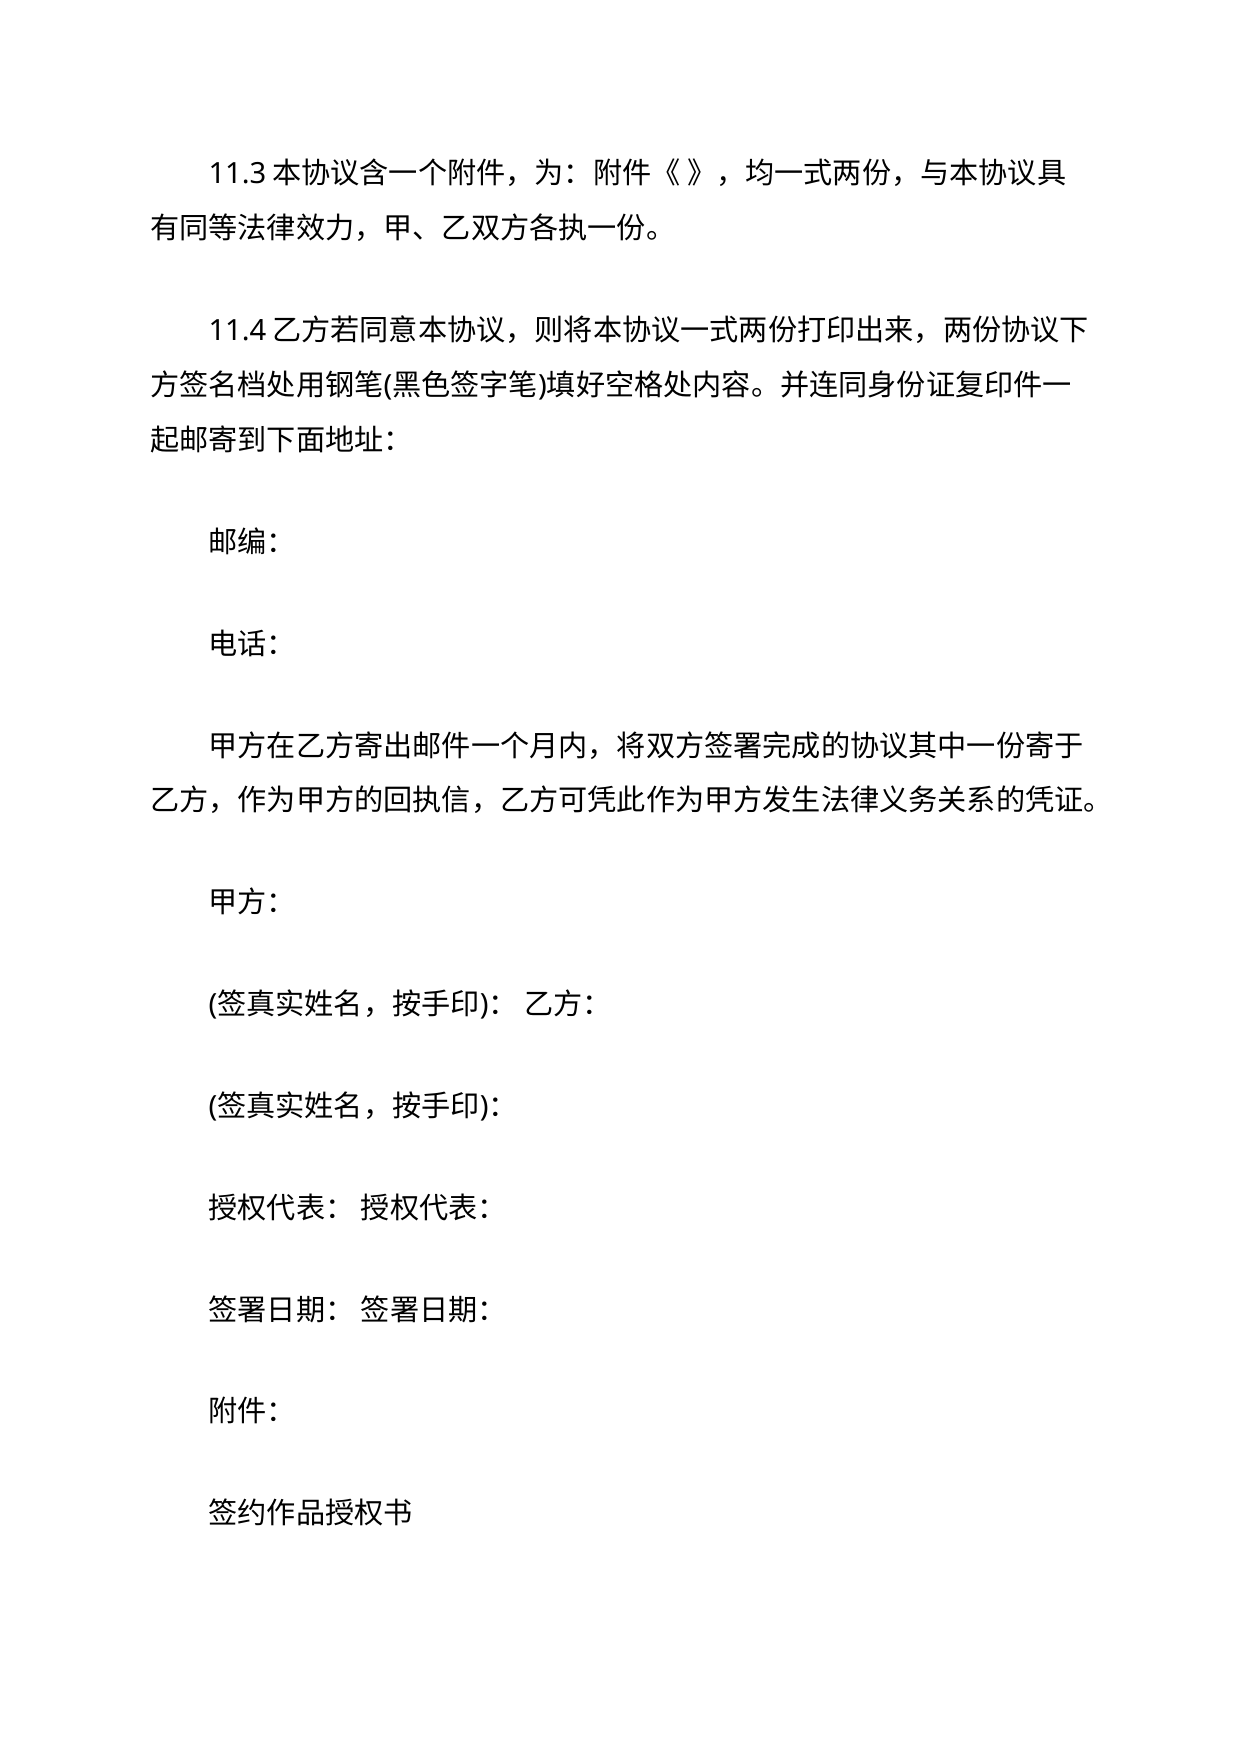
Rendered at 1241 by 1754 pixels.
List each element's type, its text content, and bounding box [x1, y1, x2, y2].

text 11.3本协议含一个附件，为：附件《 》，均一式两份，与本协议具有同等法律效力，甲、乙双方各执一份。 [150, 150, 1090, 247]
text (签真实姓名，按手印)： 乙方： [150, 981, 1090, 1023]
text 签约作品授权书 [150, 1490, 1090, 1532]
text 电话： [150, 620, 1090, 663]
text (签真实姓名，按手印)： [150, 1082, 1090, 1125]
text 甲方： [150, 879, 1090, 921]
text 签署日期： 签署日期： [150, 1286, 1090, 1328]
text 授权代表： 授权代表： [150, 1184, 1090, 1227]
text 11.4乙方若同意本协议，则将本协议一式两份打印出来，两份协议下方签名档处用钢笔(黑色签字笔)填好空格处内容。并连同身份证复印件一起邮寄到下面地址： [150, 307, 1090, 459]
text 甲方在乙方寄出邮件一个月内，将双方签署完成的协议其中一份寄于乙方，作为甲方的回执信，乙方可凭此作为甲方发生法律义务关系的凭证。 [150, 722, 1090, 819]
text 邮编： [150, 518, 1090, 561]
text 附件： [150, 1388, 1090, 1430]
